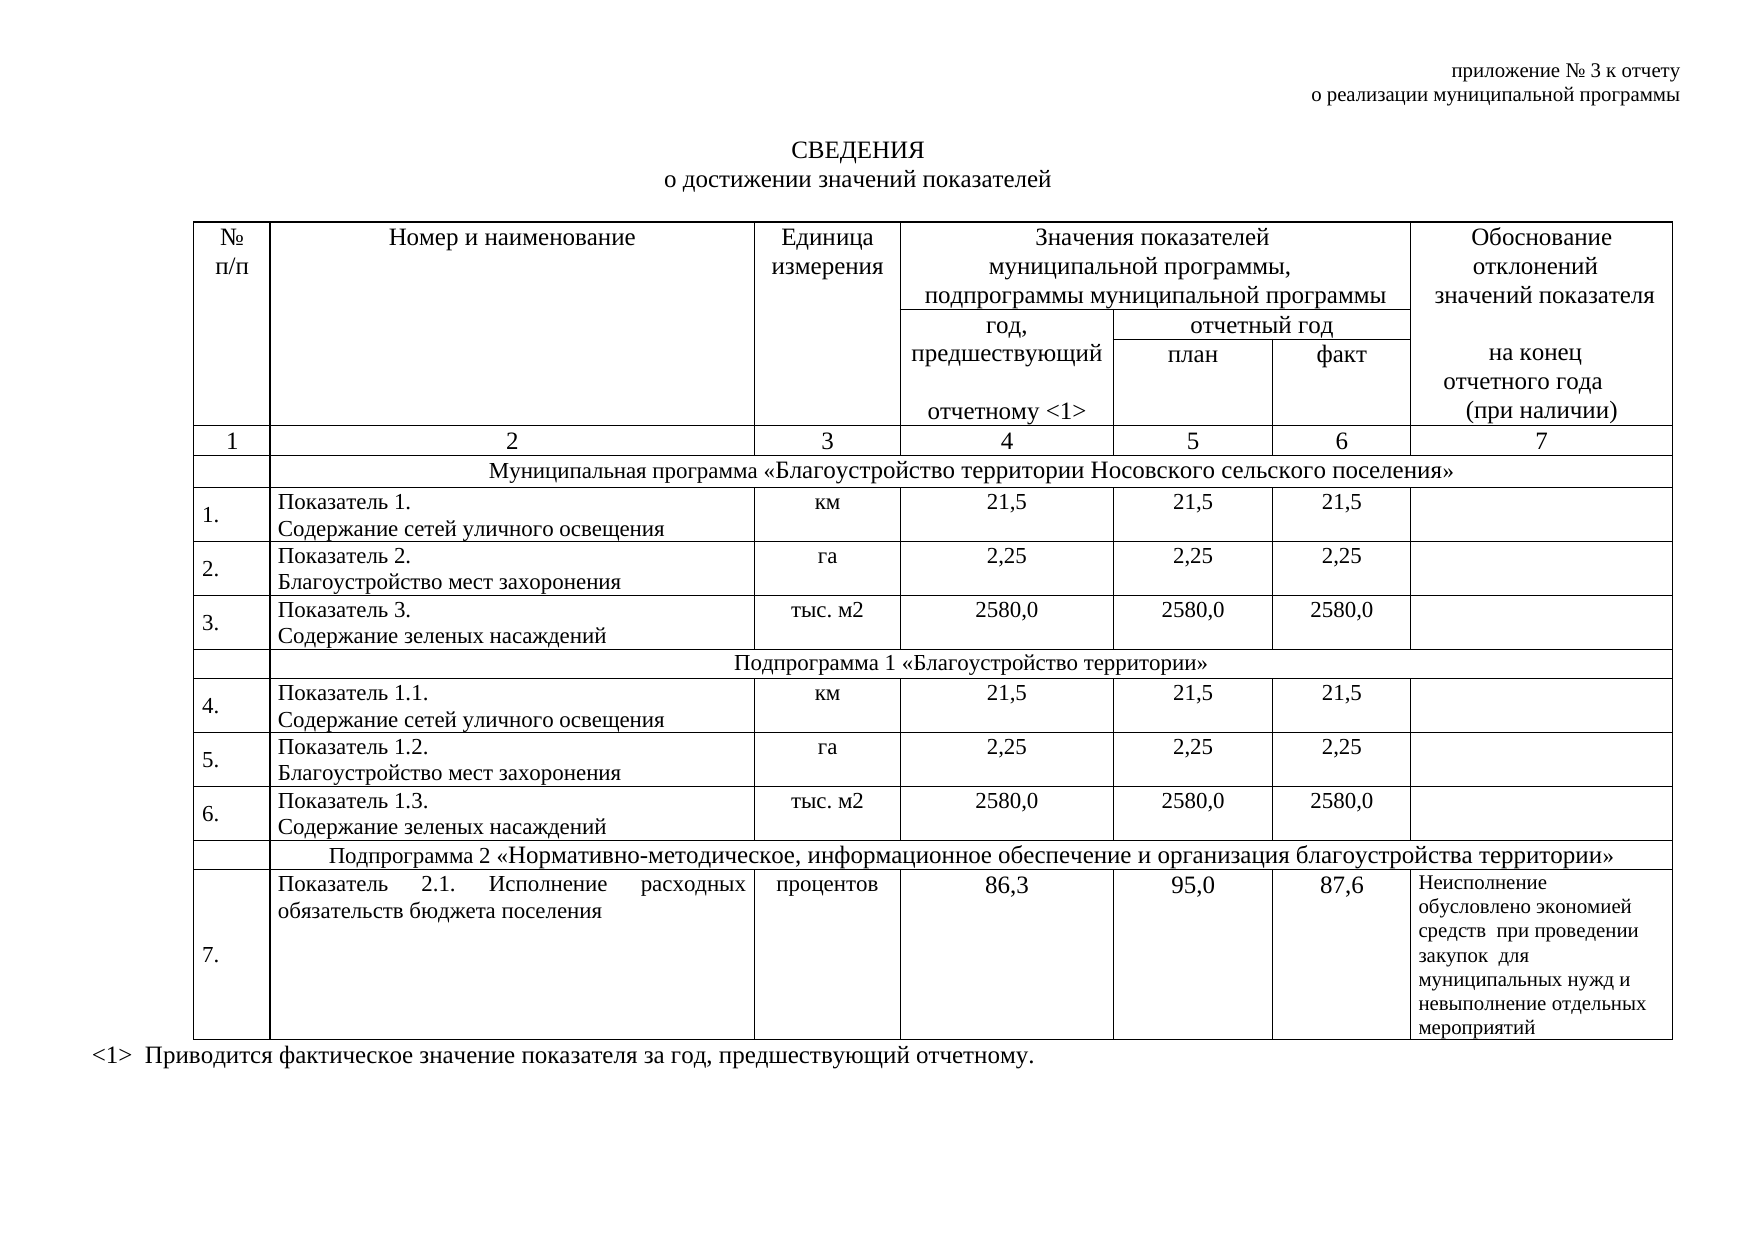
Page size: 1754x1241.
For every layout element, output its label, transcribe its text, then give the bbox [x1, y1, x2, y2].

table_cell отчетный год [1114, 310, 1410, 338]
table_cell [1411, 542, 1672, 595]
table_cell 2580,0 [901, 787, 1113, 839]
text о достижении значений показателей [35, 164, 1680, 193]
table_header Номер и наименование [271, 223, 754, 425]
table_cell 1 [194, 426, 269, 454]
table_cell Показатель 1.3. Содержание зеленых насаждений [271, 787, 754, 839]
table_cell 2. [194, 542, 269, 595]
table_cell 87,6 [1273, 870, 1410, 1039]
table_header Значения показателей муниципальной программы, подпрограммы муниципальной программы [901, 223, 1410, 309]
table_cell [1411, 787, 1672, 839]
table_cell [1411, 733, 1672, 786]
table_cell 2,25 [901, 542, 1113, 595]
table_cell Показатель 1. Содержание сетей уличного освещения [271, 488, 754, 541]
table_cell 7. [194, 870, 269, 1039]
table_header № п/п [194, 223, 269, 425]
table_cell км [755, 679, 900, 732]
text СВЕДЕНИЯ [35, 135, 1680, 164]
text приложение № 3 к отчету [35, 58, 1680, 82]
table_cell [194, 650, 269, 678]
table_cell Показатель 1.1. Содержание сетей уличного освещения [271, 679, 754, 732]
table_cell 2580,0 [1114, 596, 1272, 648]
table_cell процентов [755, 870, 900, 1039]
table_cell 7 [1411, 426, 1672, 454]
table_cell 4. [194, 679, 269, 732]
table_cell га [755, 733, 900, 786]
table_cell факт [1273, 340, 1410, 425]
table_cell [755, 309, 900, 425]
table_cell 4 [901, 426, 1113, 454]
table_cell Подпрограмма 1 «Благоустройство территории» [271, 650, 1672, 678]
table_cell [1411, 596, 1672, 648]
text <1> Приводится фактическое значение показателя за год, предшествующий отчетному. [35, 1040, 1680, 1068]
table_cell 2580,0 [1114, 787, 1272, 839]
table_cell Неисполнение обусловлено экономией средств при проведении закупок для муниципальных нужд и невыполнение отдельных мероприятий [1411, 870, 1672, 1039]
table_cell Показатель 2.1. Исполнение расходных обязательств бюджета поселения [271, 870, 754, 1039]
table_cell 21,5 [901, 488, 1113, 541]
table_cell 2,25 [1114, 542, 1272, 595]
table_cell га [755, 542, 900, 595]
table_cell Муниципальная программа «Благоустройство территории Носовского сельского поселения» [271, 456, 1672, 487]
table_cell Показатель 1.2. Благоустройство мест захоронения [271, 733, 754, 786]
table_cell 86,3 [901, 870, 1113, 1039]
table_cell 2580,0 [901, 596, 1113, 648]
table_cell Подпрограмма 2 «Нормативно-методическое, информационное обеспечение и организация благоустройства территории» [271, 841, 1672, 869]
table_cell 95,0 [1114, 870, 1272, 1039]
table_cell 2580,0 [1273, 787, 1410, 839]
table_cell 21,5 [1273, 679, 1410, 732]
table_cell [194, 841, 269, 869]
table_cell 21,5 [1114, 679, 1272, 732]
table_cell 2,25 [1114, 733, 1272, 786]
table_cell 21,5 [1114, 488, 1272, 541]
table_cell Показатель 3. Содержание зеленых насаждений [271, 596, 754, 648]
table_cell [194, 456, 269, 487]
table_cell 5 [1114, 426, 1272, 454]
table_cell 2,25 [901, 733, 1113, 786]
table_header Обоснование отклонений значений показателя на конец отчетного года (при наличии) [1411, 223, 1672, 425]
table_cell 6. [194, 787, 269, 839]
table_cell км [755, 488, 900, 541]
table_cell 6 [1273, 426, 1410, 454]
table_cell год, предшествующий отчетному <1> [901, 310, 1113, 425]
table_header Единица измерения [755, 223, 900, 309]
table_cell тыс. м2 [755, 596, 900, 648]
table_cell 21,5 [901, 679, 1113, 732]
table_cell 5. [194, 733, 269, 786]
table_cell [1411, 488, 1672, 541]
table_cell 2 [271, 426, 754, 454]
table_cell Показатель 2. Благоустройство мест захоронения [271, 542, 754, 595]
text о реализации муниципальной программы [35, 82, 1680, 106]
table_cell 3. [194, 596, 269, 648]
table_cell 1. [194, 488, 269, 541]
table_cell [1411, 679, 1672, 732]
table_cell 2580,0 [1273, 596, 1410, 648]
table_cell тыс. м2 [755, 787, 900, 839]
table_cell 2,25 [1273, 733, 1410, 786]
table_cell 2,25 [1273, 542, 1410, 595]
table_cell 3 [755, 426, 900, 454]
table_cell 21,5 [1273, 488, 1410, 541]
table_cell план [1114, 340, 1272, 425]
